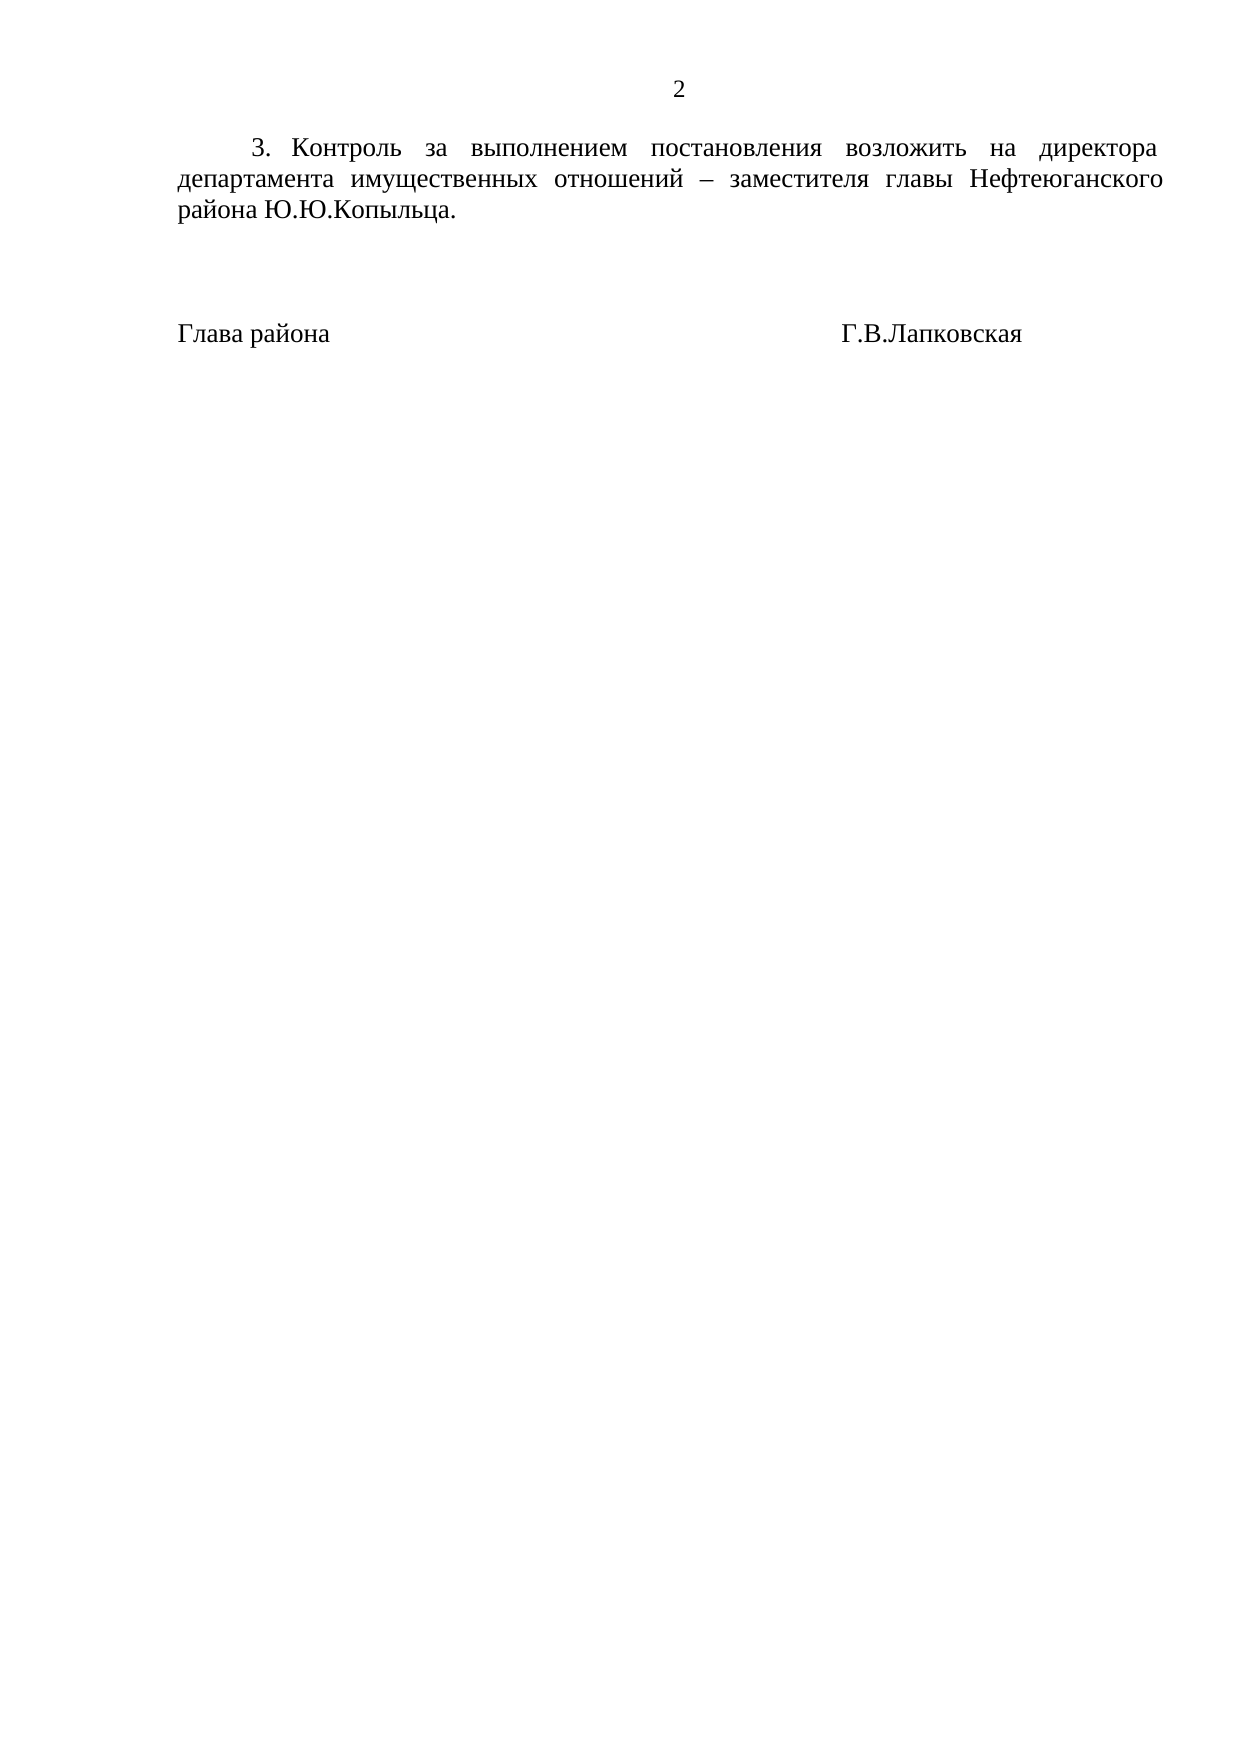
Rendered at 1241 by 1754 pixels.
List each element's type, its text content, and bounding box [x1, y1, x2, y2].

text Глава района Г.В.Лапковская [177, 317, 1181, 349]
title Контроль за выполнением постановления возложить на директора департамента имущественных отношений – заместителя главы Нефтеюганского района Ю.Ю.Копыльца. [177, 131, 1181, 224]
